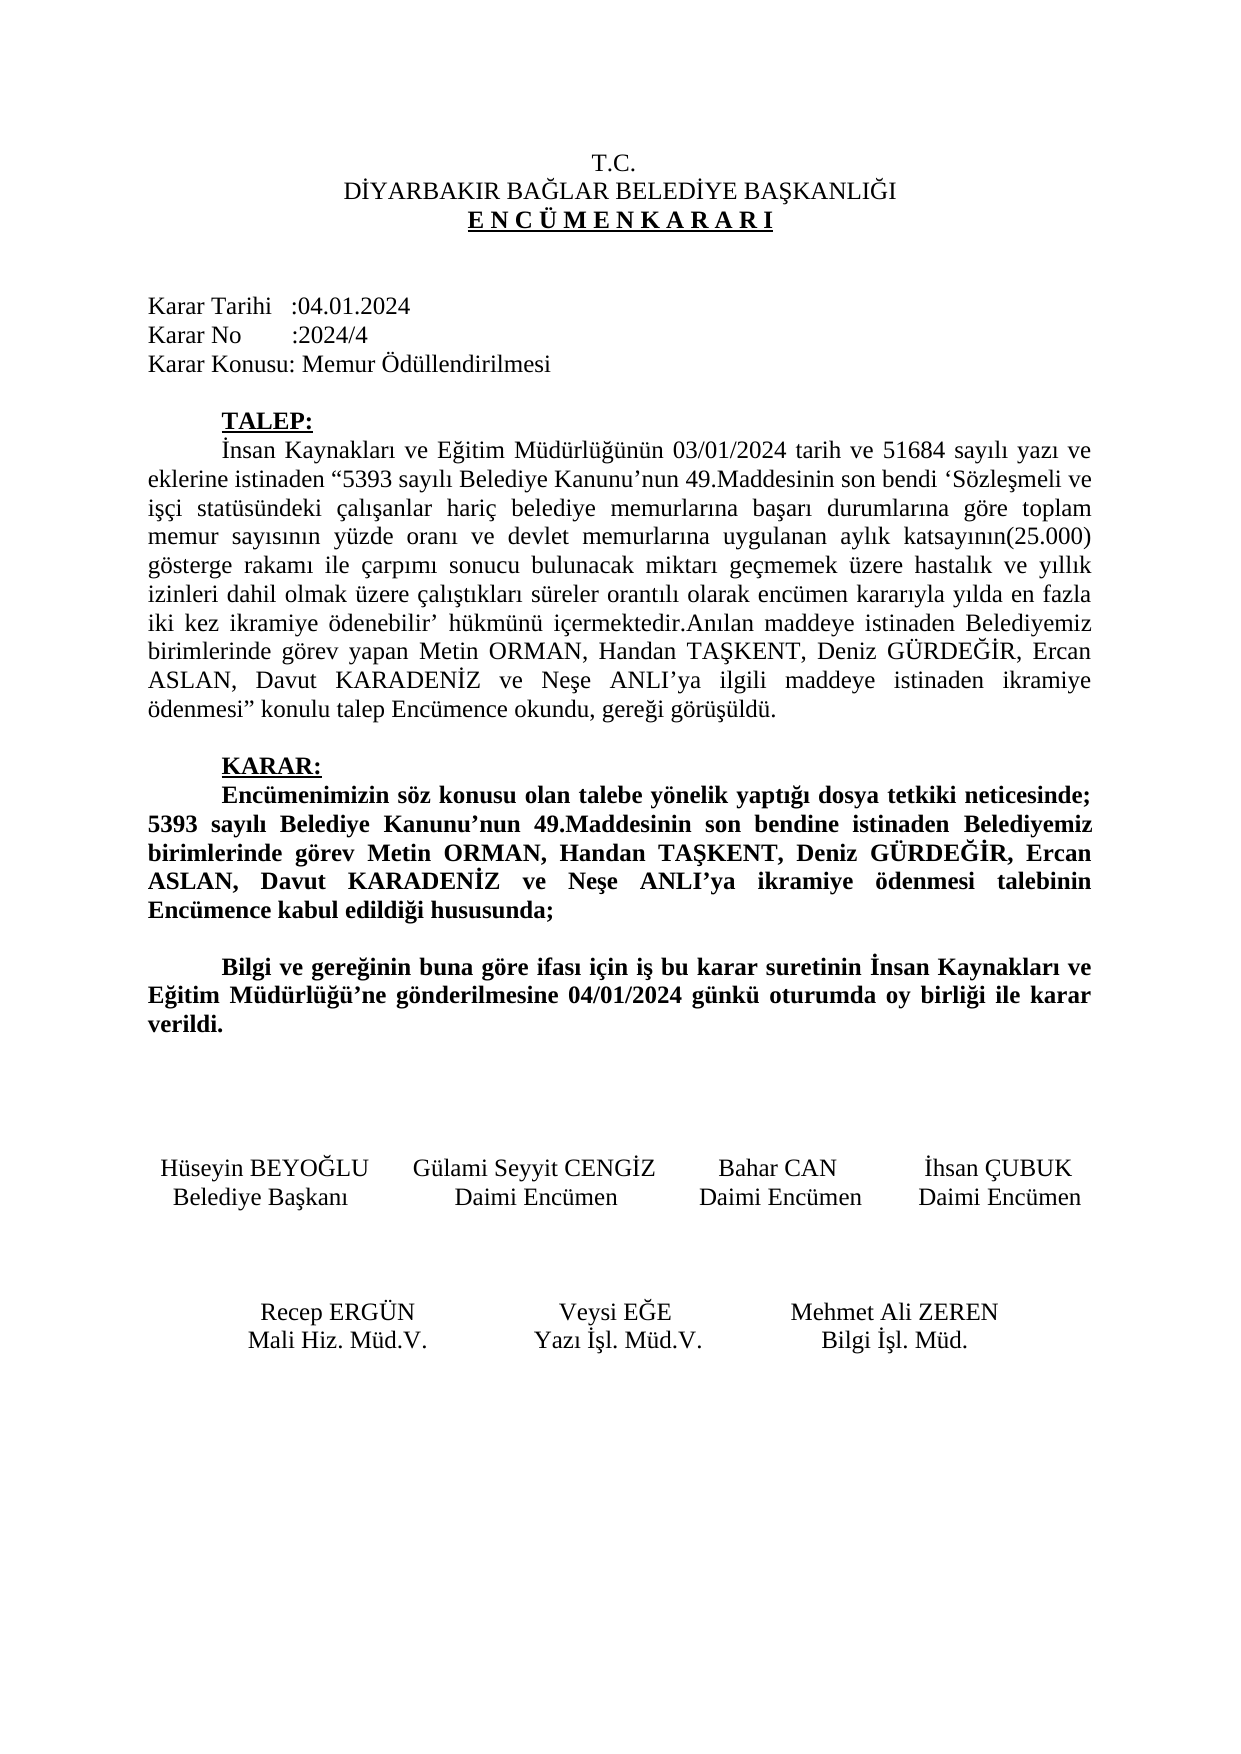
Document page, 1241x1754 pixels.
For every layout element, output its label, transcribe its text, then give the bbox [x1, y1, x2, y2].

text Hüseyin BEYOĞLU Gülami Seyyit CENGİZ Bahar CAN İhsan ÇUBUK [148, 1153, 1093, 1182]
text Encümenimizin söz konusu olan talebe yönelik yaptığı dosya tetkiki neticesinde; 5393 sayılı Belediye Kanunu’nun 49.Maddesinin son bendine istinaden Belediyemiz birimlerinde görev Metin ORMAN, Handan TAŞKENT, Deniz GÜRDEĞİR, Ercan ASLAN, Davut KARADENİZ ve Neşe ANLI’ya ikramiye ödenmesi talebinin Encümence kabul edildiği hususunda; [148, 780, 1093, 924]
text DİYARBAKIR BAĞLAR BELEDİYE BAŞKANLIĞI [148, 176, 1093, 205]
text Karar Tarihi :04.01.2024 [148, 291, 1093, 320]
text KARAR: [148, 751, 1093, 780]
text T.C. [443, 148, 1093, 176]
text Belediye Başkanı Daimi Encümen Daimi Encümen Daimi Encümen [148, 1182, 1093, 1211]
text Bilgi ve gereğinin buna göre ifası için iş bu karar suretinin İnsan Kaynakları ve Eğitim Müdürlüğü’ne gönderilmesine 04/01/2024 günkü oturumda oy birliği ile karar verildi. [148, 952, 1093, 1038]
text Recep ERGÜN Veysi EĞE Mehmet Ali ZEREN Mali Hiz. Müd.V. Yazı İşl. Müd.V. Bilgi İşl. Müd. [148, 1297, 1093, 1354]
text Karar No :2024/4 [148, 320, 1093, 349]
text İnsan Kaynakları ve Eğitim Müdürlüğünün 03/01/2024 tarih ve 51684 sayılı yazı ve eklerine istinaden “5393 sayılı Belediye Kanunu’nun 49.Maddesinin son bendi ‘Sözleşmeli ve işçi statüsündeki çalışanlar hariç belediye memurlarına başarı durumlarına göre toplam memur sayısının yüzde oranı ve devlet memurlarına uygulanan aylık katsayının(25.000) gösterge rakamı ile çarpımı sonucu bulunacak miktarı geçmemek üzere hastalık ve yıllık izinleri dahil olmak üzere çalıştıkları süreler orantılı olarak encümen kararıyla yılda en fazla iki kez ikramiye ödenebilir’ hükmünü içermektedir.Anılan maddeye istinaden Belediyemiz birimlerinde görev yapan Metin ORMAN, Handan TAŞKENT, Deniz GÜRDEĞİR, Ercan ASLAN, Davut KARADENİZ ve Neşe ANLI’ya ilgili maddeye istinaden ikramiye ödenmesi” konulu talep Encümence okundu, gereği görüşüldü. [148, 435, 1093, 723]
text E N C Ü M E N K A R A R I [148, 205, 1093, 234]
text Karar Konusu: Memur Ödüllendirilmesi [148, 349, 1093, 378]
text TALEP: [148, 406, 1093, 435]
